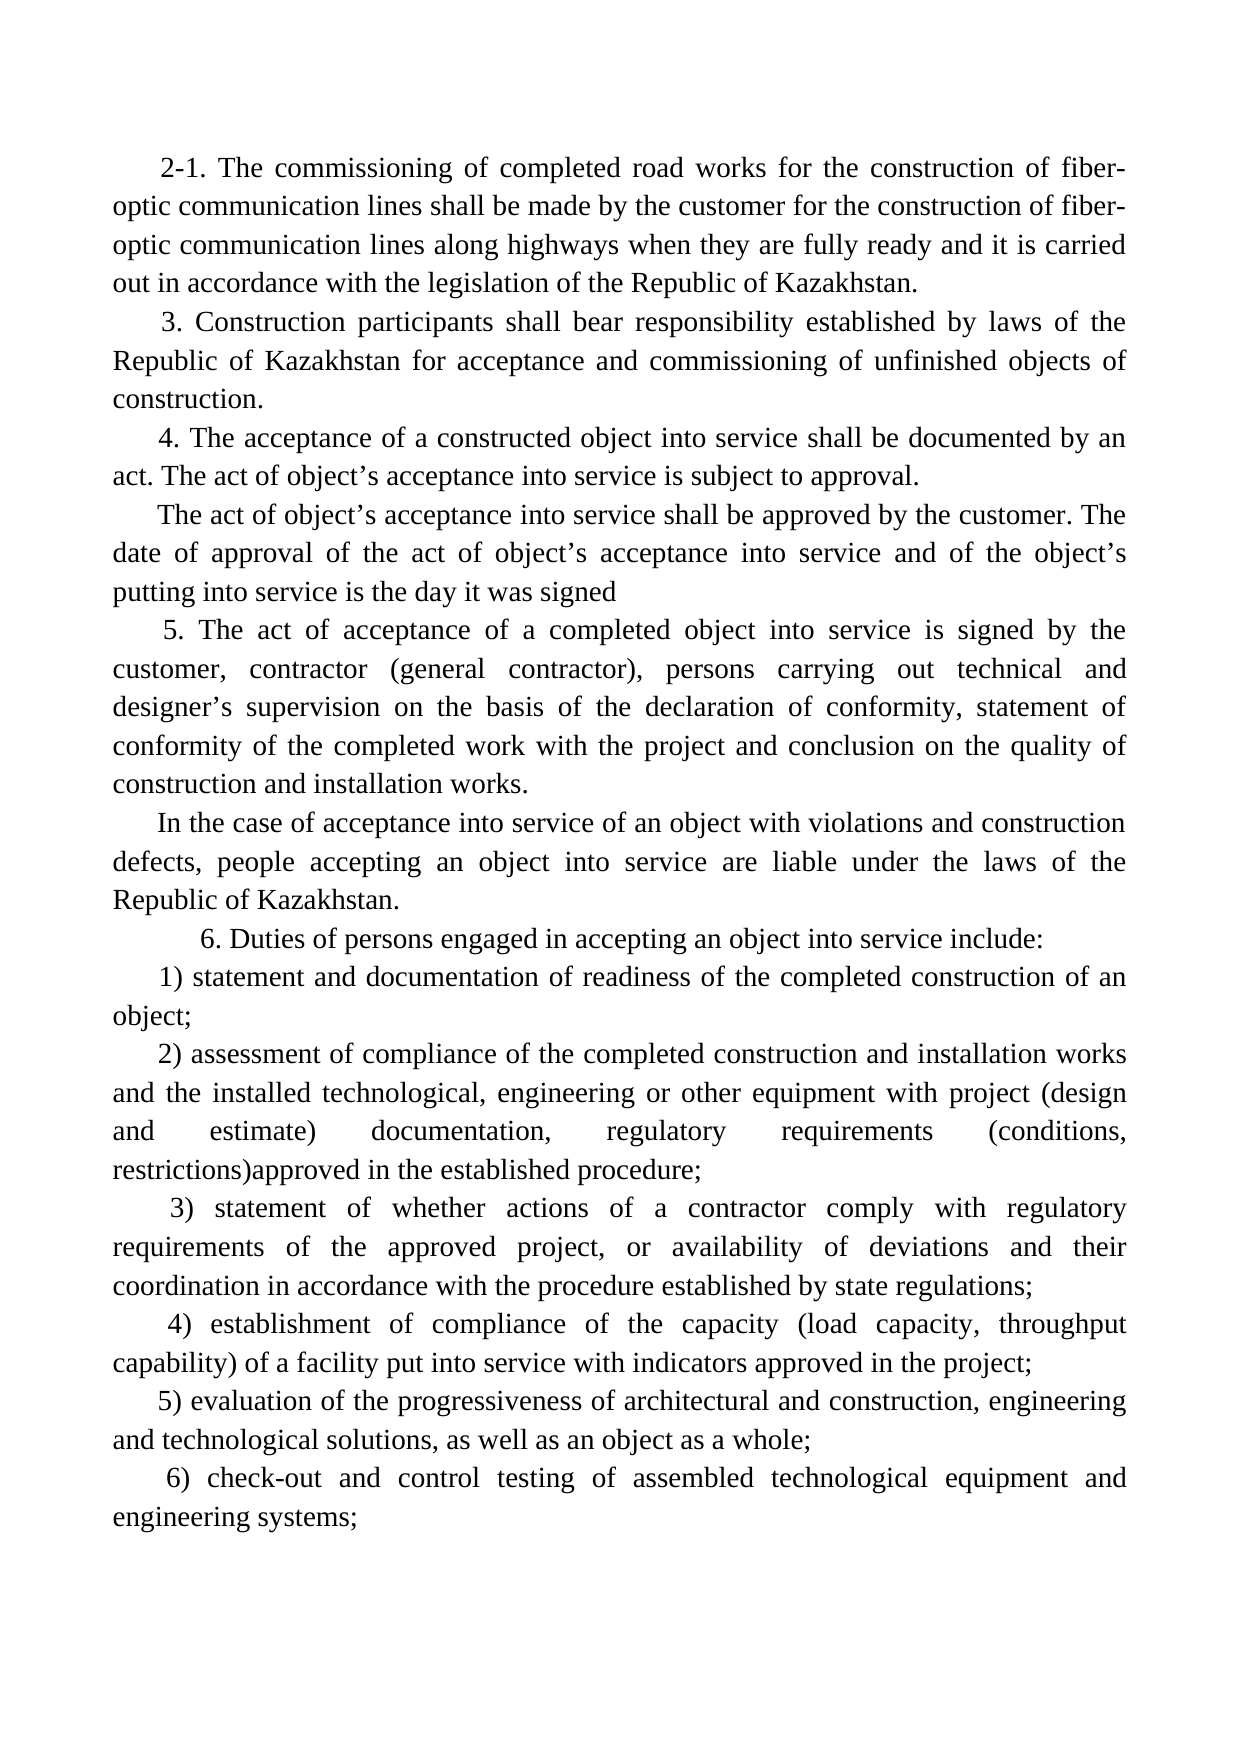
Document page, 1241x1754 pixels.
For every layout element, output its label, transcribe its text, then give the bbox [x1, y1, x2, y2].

text In the case of acceptance into service of an object with violations and construction defects, people accepting an object into service are liable under the laws of the Republic of Kazakhstan. [112, 805, 1128, 916]
text 5) evaluation of the progressiveness of architectural and construction, engineering and technological solutions, as well as an object as a whole; [112, 1383, 1128, 1455]
text 4) establishment of compliance of the capacity (load capacity, throughput capability) of a facility put into service with indicators approved in the project; [112, 1306, 1128, 1378]
text The act of object’s acceptance into service shall be approved by the customer. The date of approval of the act of object’s acceptance into service and of the object’s putting into service is the day it was signed [112, 497, 1128, 607]
text 4. The acceptance of a constructed object into service shall be documented by an act. The act of object’s acceptance into service is subject to approval. [112, 420, 1128, 492]
text 6. Duties of persons engaged in accepting an object into service include: [112, 921, 1128, 954]
text 2-1. The commissioning of completed road works for the construction of fiber-optic communication lines shall be made by the customer for the construction of fiber-optic communication lines along highways when they are fully ready and it is carried out in accordance with the legislation of the Republic of Kazakhstan. [112, 150, 1128, 299]
text 5. The act of acceptance of a completed object into service is signed by the customer, contractor (general contractor), persons carrying out technical and designer’s supervision on the basis of the declaration of conformity, statement of conformity of the completed work with the project and conclusion on the quality of construction and installation works. [112, 612, 1128, 800]
text 6) check-out and control testing of assembled technological equipment and engineering systems; [112, 1460, 1128, 1532]
text 1) statement and documentation of readiness of the completed construction of an object; [112, 959, 1128, 1031]
text 3) statement of whether actions of a contractor comply with regulatory requirements of the approved project, or availability of deviations and their coordination in accordance with the procedure established by state regulations; [112, 1191, 1128, 1301]
text 2) assessment of compliance of the completed construction and installation works and the installed technological, engineering or other equipment with project (design and estimate) documentation, regulatory requirements (conditions, restrictions)approved in the established procedure; [112, 1036, 1128, 1186]
text 3. Construction participants shall bear responsibility established by laws of the Republic of Kazakhstan for acceptance and commissioning of unfinished objects of construction. [112, 304, 1128, 415]
